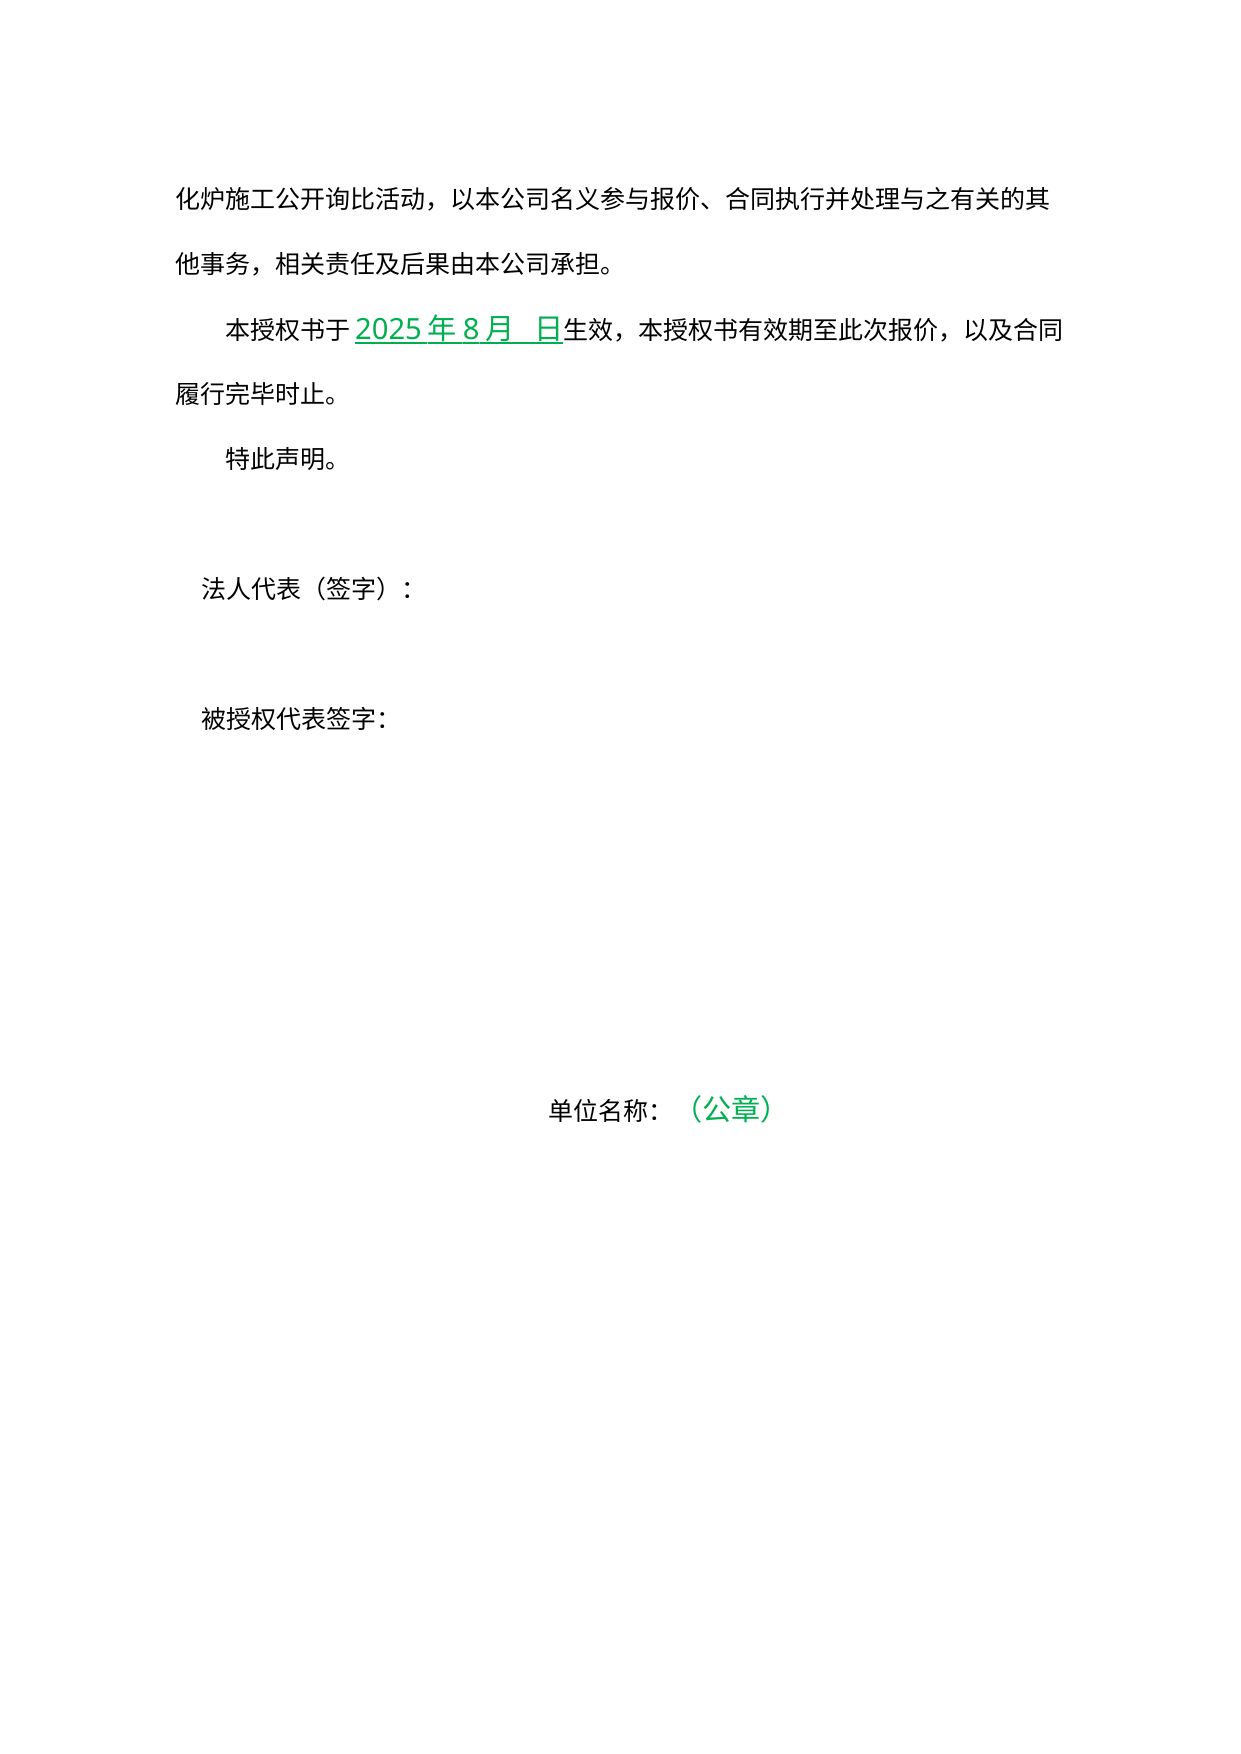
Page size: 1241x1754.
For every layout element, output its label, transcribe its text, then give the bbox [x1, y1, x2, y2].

text 法人代表（签字）： [175, 555, 1065, 620]
text 单位名称：（公章） [175, 1075, 1065, 1140]
text 被授权代表签字： [175, 685, 1065, 750]
text 本授权书于2025年8月 日生效，本授权书有效期至此次报价，以及合同履行完毕时止。 [175, 295, 1065, 425]
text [175, 165, 1065, 295]
text 特此声明。 [175, 425, 1065, 490]
